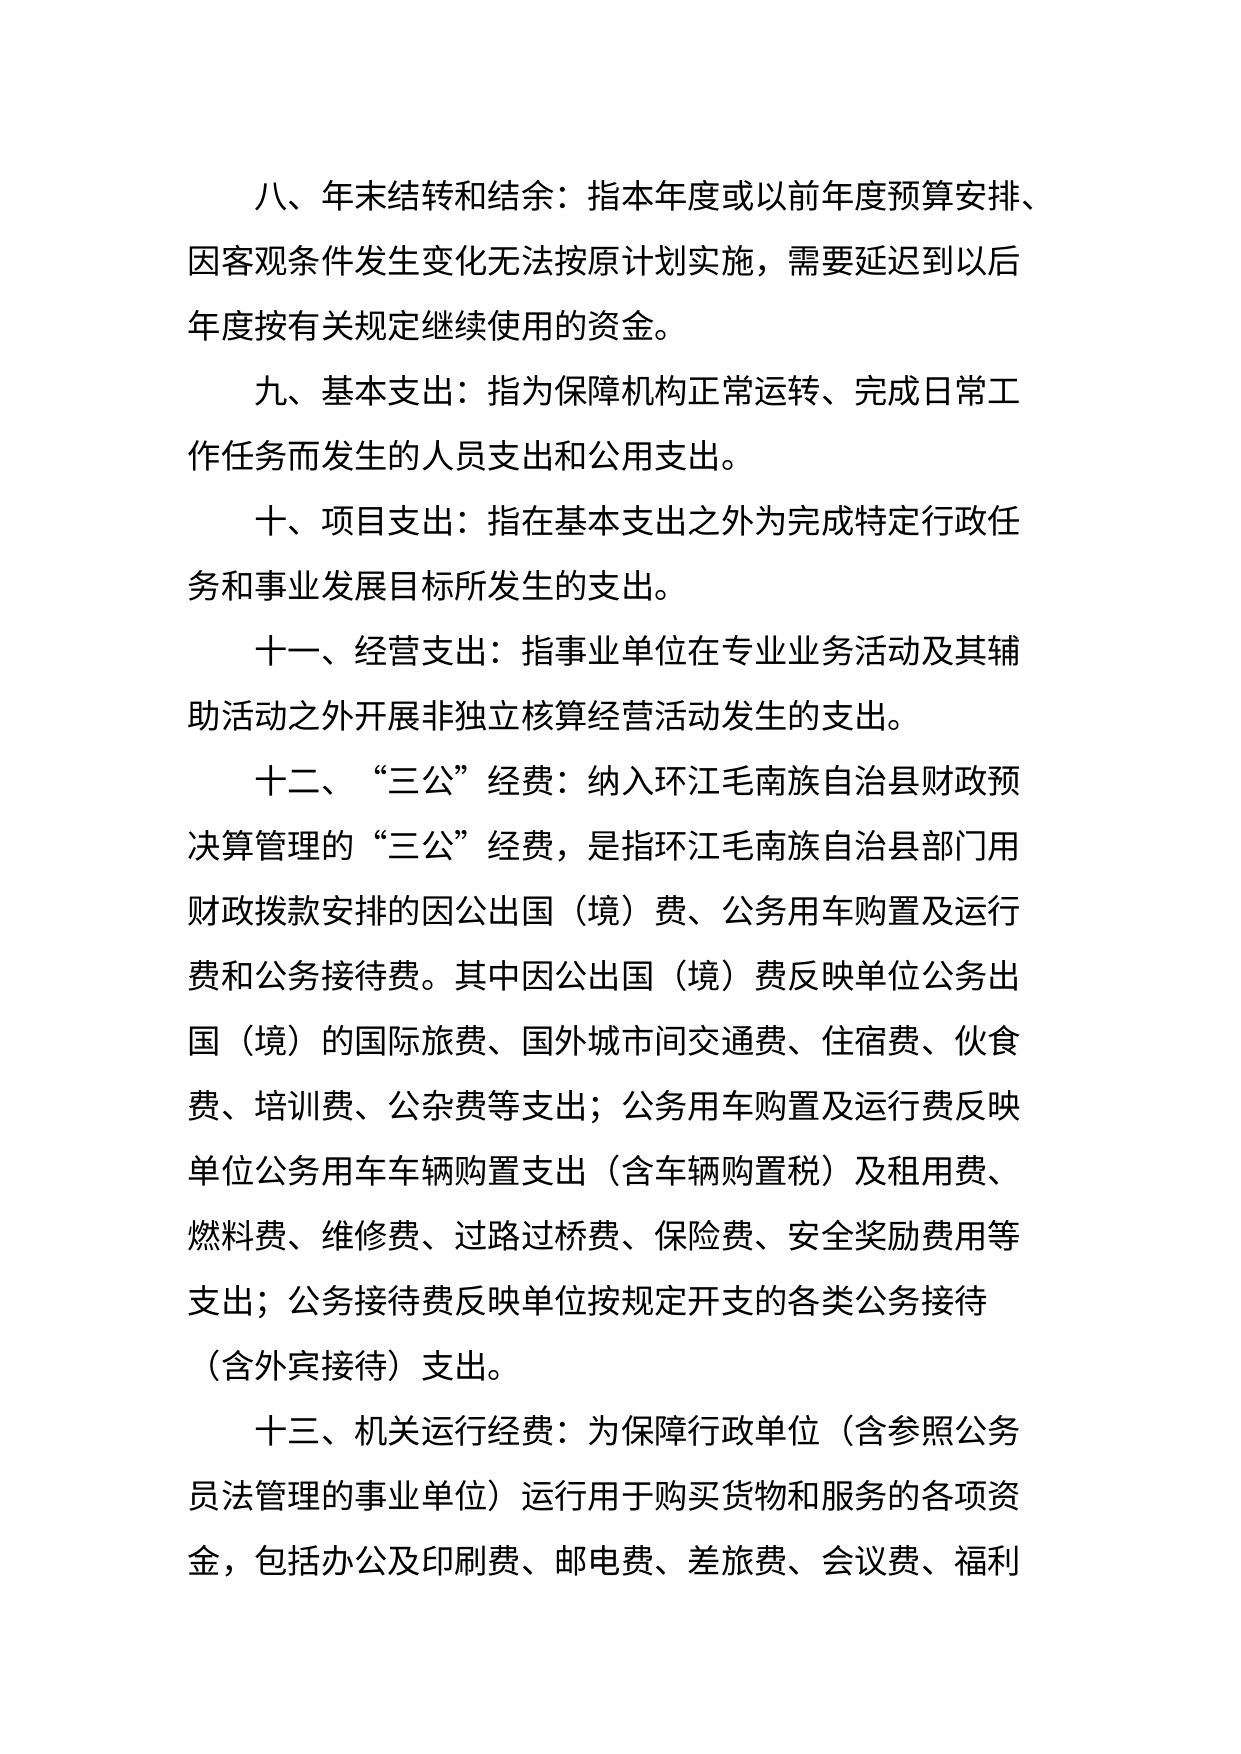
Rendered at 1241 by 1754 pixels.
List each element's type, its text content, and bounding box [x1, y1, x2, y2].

text 九、基本支出：指为保障机构正常运转、完成日常工作任务而发生的人员支出和公用支出。 [187, 357, 1053, 487]
text 十二、“三公”经费：纳入环江毛南族自治县财政预决算管理的“三公”经费，是指环江毛南族自治县部门用财政拨款安排的因公出国（境）费、公务用车购置及运行费和公务接待费。其中因公出国（境）费反映单位公务出国（境）的国际旅费、国外城市间交通费、住宿费、伙食费、培训费、公杂费等支出；公务用车购置及运行费反映单位公务用车车辆购置支出（含车辆购置税）及租用费、燃料费、维修费、过路过桥费、保险费、安全奖励费用等支出；公务接待费反映单位按规定开支的各类公务接待（含外宾接待）支出。 [187, 747, 1053, 1397]
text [187, 1397, 1053, 1592]
text 十、项目支出：指在基本支出之外为完成特定行政任务和事业发展目标所发生的支出。 [187, 487, 1053, 617]
text 八、年末结转和结余：指本年度或以前年度预算安排、因客观条件发生变化无法按原计划实施，需要延迟到以后年度按有关规定继续使用的资金。 [187, 162, 1053, 357]
text 十一、经营支出：指事业单位在专业业务活动及其辅助活动之外开展非独立核算经营活动发生的支出。 [187, 617, 1053, 747]
